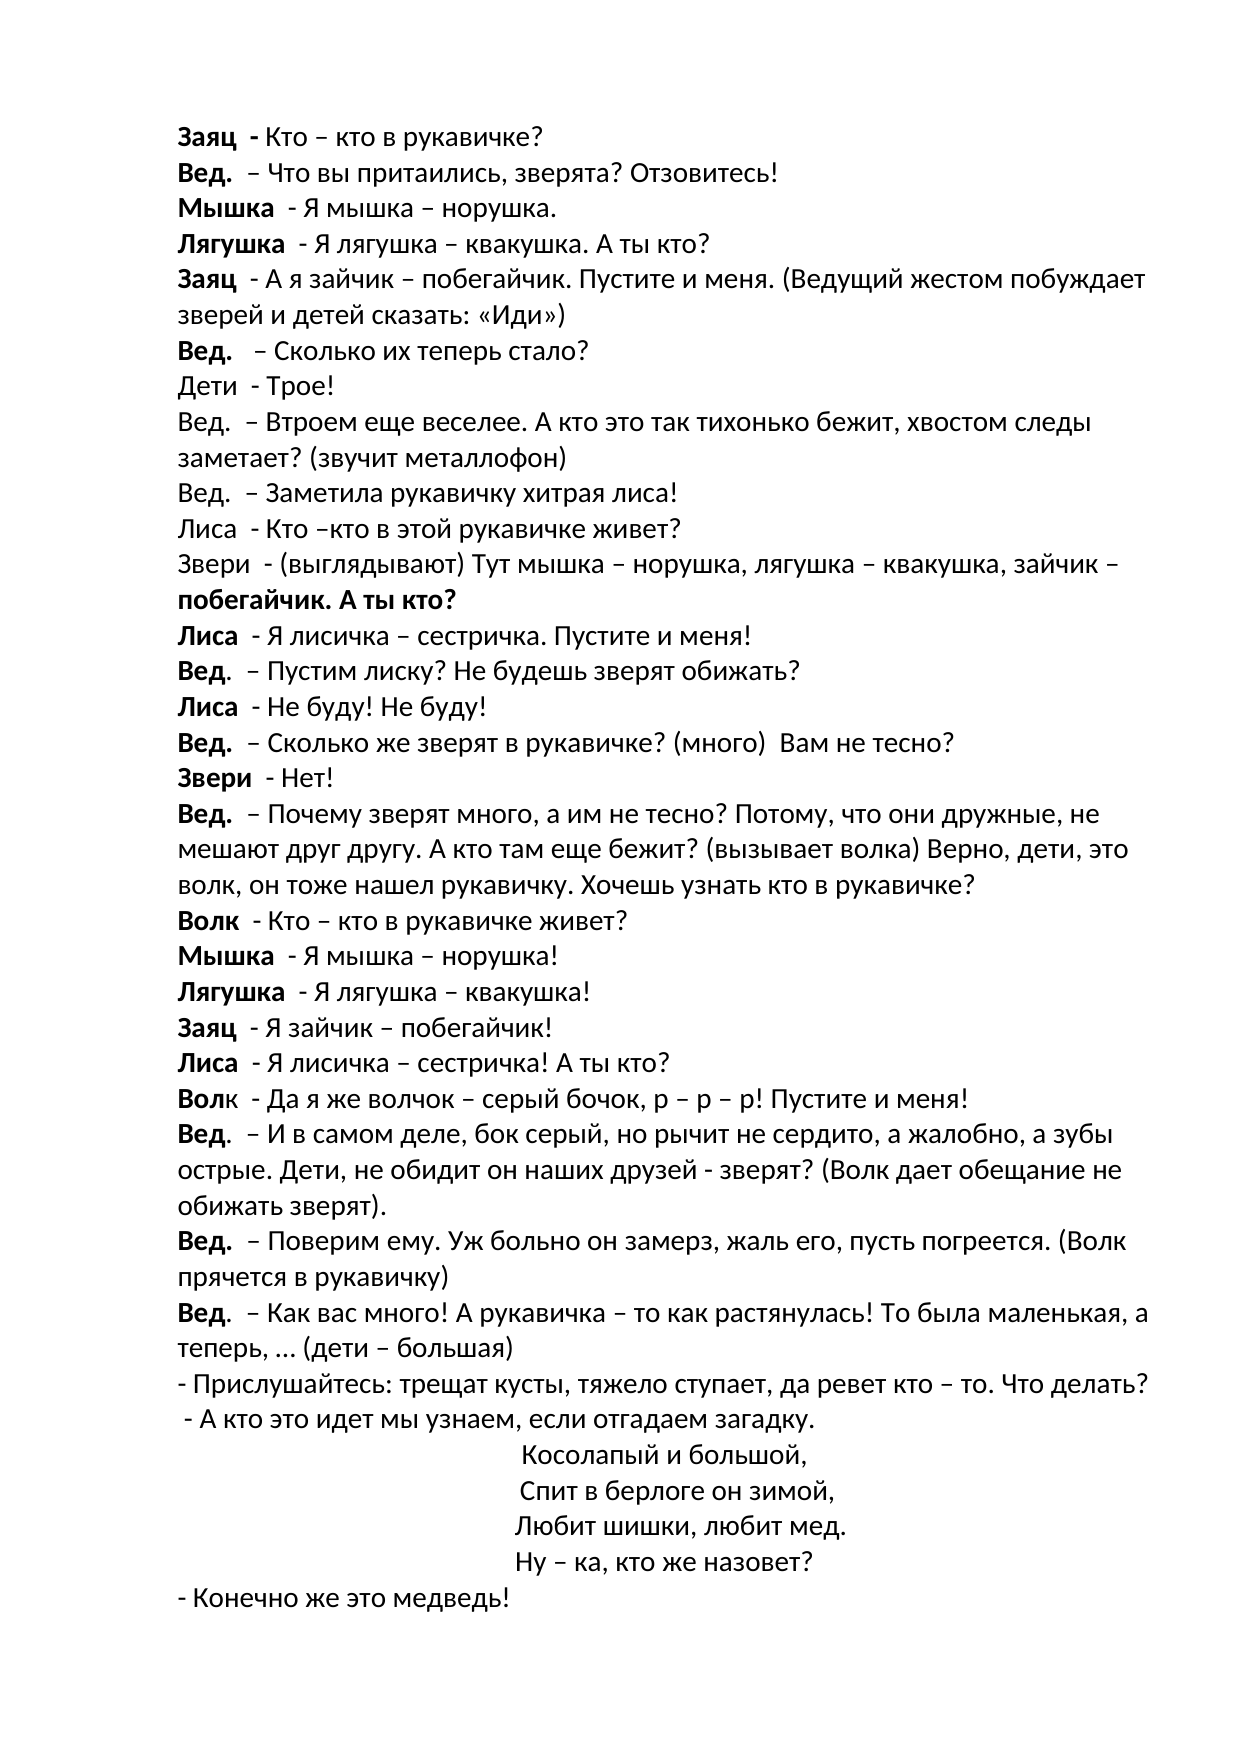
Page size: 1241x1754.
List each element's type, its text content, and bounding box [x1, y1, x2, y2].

text Лягушка - Я лягушка – квакушка. А ты кто? [177, 225, 1152, 261]
text Косолапый и большой, [177, 1436, 1152, 1472]
text Вед. – Сколько же зверят в рукавичке? (много) Вам не тесно? [177, 724, 1152, 759]
text Волк - Да я же волчок – серый бочок, р – р – р! Пустите и меня! [177, 1080, 1152, 1116]
text Вед. – Почему зверят много, а им не тесно? Потому, что они дружные, не мешают друг другу. А кто там еще бежит? (вызывает волка) Верно, дети, это волк, он тоже нашел рукавичку. Хочешь узнать кто в рукавичке? [177, 795, 1152, 902]
text Спит в берлоге он зимой, [177, 1472, 1152, 1507]
text Вед. – Втроем еще веселее. А кто это так тихонько бежит, хвостом следы заметает? (звучит металлофон) [177, 403, 1152, 474]
text Волк - Кто – кто в рукавичке живет? [177, 902, 1152, 937]
text Мышка - Я мышка – норушка. [177, 189, 1152, 225]
text Лиса - Я лисичка – сестричка! А ты кто? [177, 1044, 1152, 1080]
text Вед. – Пустим лиску? Не будешь зверят обижать? [177, 652, 1152, 688]
text Вед. – Заметила рукавичку хитрая лиса! [177, 474, 1152, 510]
text Ну – ка, кто же назовет? [177, 1543, 1152, 1579]
text Заяц - Я зайчик – побегайчик! [177, 1009, 1152, 1044]
text Лиса - Кто –кто в этой рукавичке живет? [177, 510, 1152, 546]
text Звери - Нет! [177, 759, 1152, 795]
text Мышка - Я мышка – норушка! [177, 937, 1152, 973]
text Вед. – Сколько их теперь стало? [177, 332, 1152, 367]
text Любит шишки, любит мед. [177, 1507, 1152, 1543]
text - А кто это идет мы узнаем, если отгадаем загадку. [177, 1401, 1152, 1436]
text Звери - (выглядывают) Тут мышка – норушка, лягушка – квакушка, зайчик – побегайчик. А ты кто? [177, 546, 1152, 617]
text - Конечно же это медведь! [177, 1579, 1152, 1614]
text Дети - Трое! [177, 367, 1152, 403]
text Вед. – Поверим ему. Уж больно он замерз, жаль его, пусть погреется. (Волк прячется в рукавичку) [177, 1222, 1152, 1294]
text Лиса - Я лисичка – сестричка. Пустите и меня! [177, 617, 1152, 652]
text Вед. – Что вы притаились, зверята? Отзовитесь! [177, 154, 1152, 189]
text Вед. – Как вас много! А рукавичка – то как растянулась! То была маленькая, а теперь, … (дети – большая) [177, 1294, 1152, 1365]
text - Прислушайтесь: трещат кусты, тяжело ступает, да ревет кто – то. Что делать? [177, 1365, 1152, 1401]
text Заяц - Кто – кто в рукавичке? [177, 118, 1152, 154]
text Лягушка - Я лягушка – квакушка! [177, 973, 1152, 1009]
text Лиса - Не буду! Не буду! [177, 688, 1152, 724]
text Вед. – И в самом деле, бок серый, но рычит не сердито, а жалобно, а зубы острые. Дети, не обидит он наших друзей - зверят? (Волк дает обещание не обижать зверят). [177, 1116, 1152, 1222]
text Заяц - А я зайчик – побегайчик. Пустите и меня. (Ведущий жестом побуждает зверей и детей сказать: «Иди») [177, 261, 1152, 332]
